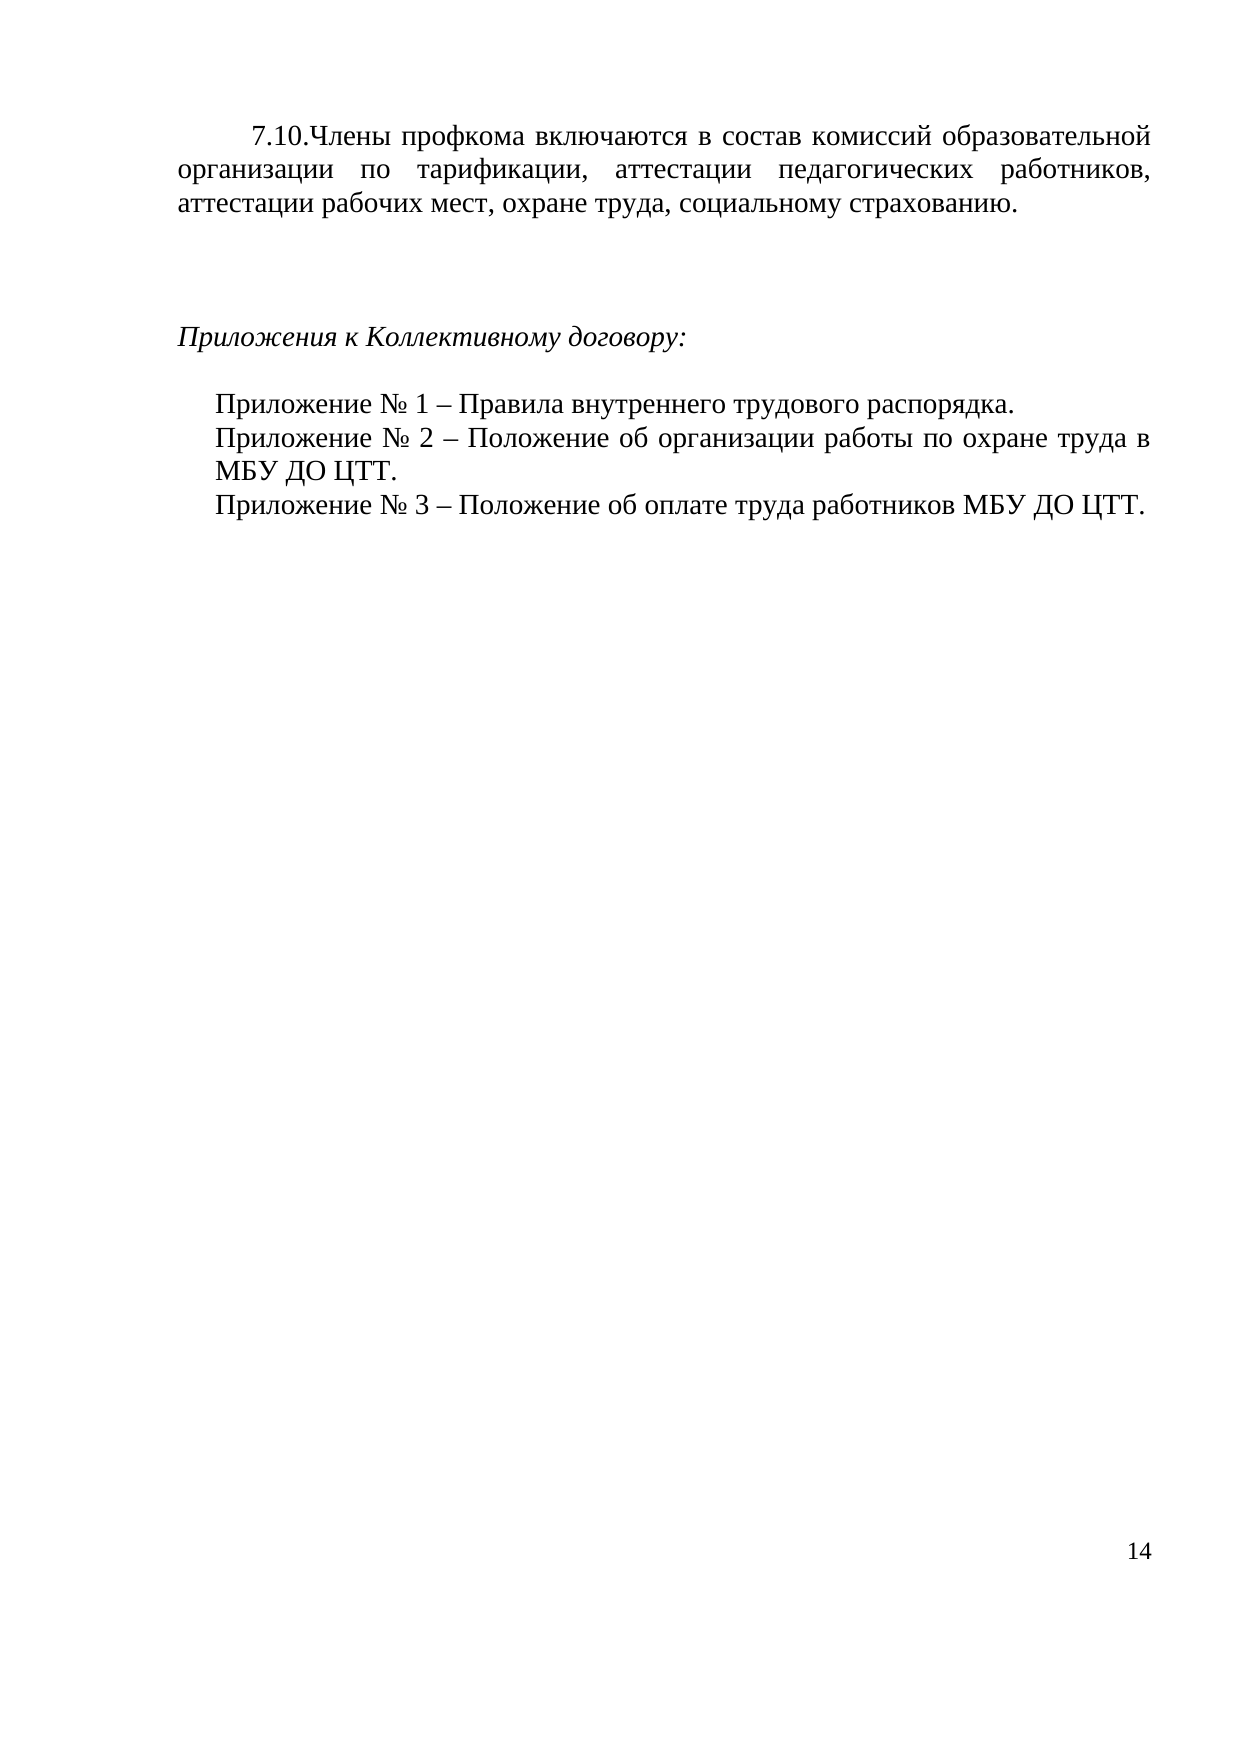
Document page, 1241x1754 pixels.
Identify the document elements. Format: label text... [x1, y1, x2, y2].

text Приложение № 2 – Положение об организации работы по охране труда в МБУ ДО ЦТТ. [215, 420, 1152, 487]
text Приложение № 3 – Положение об оплате труда работников МБУ ДО ЦТТ. [215, 487, 1152, 521]
text Приложение № 1 – Правила внутреннего трудового распорядка. [215, 386, 1152, 420]
text Приложения к Коллективному договору: [177, 319, 1152, 353]
list 7.10.Члены профкома включаются в состав комиссий образовательной организации по тарификации, аттестации педагогических работников, аттестации рабочих мест, охране труда, социальному страхованию. [177, 118, 1152, 219]
